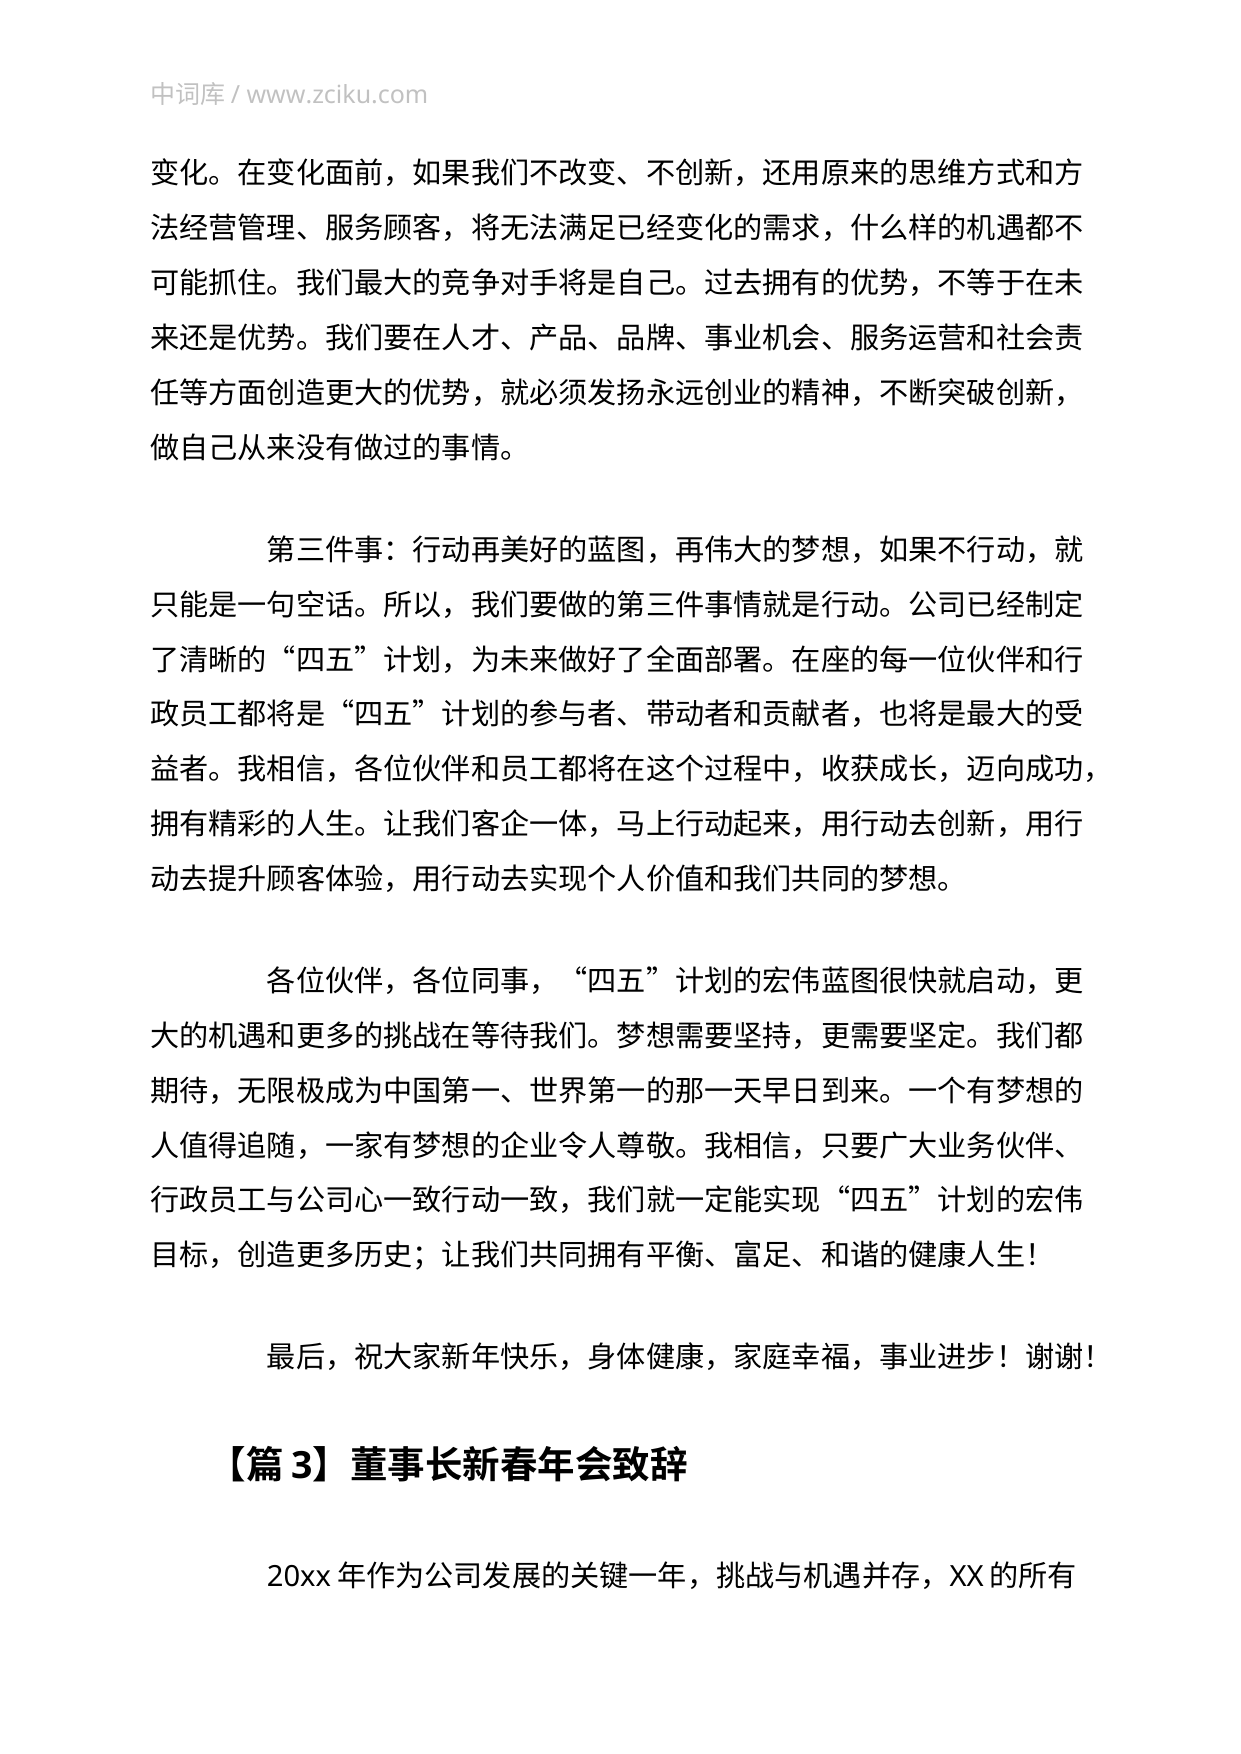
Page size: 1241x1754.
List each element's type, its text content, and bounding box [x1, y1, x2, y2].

text 各位伙伴，各位同事，“四五”计划的宏伟蓝图很快就启动，更大的机遇和更多的挑战在等待我们。梦想需要坚持，更需要坚定。我们都期待，无限极成为中国第一、世界第一的那一天早日到来。一个有梦想的人值得追随，一家有梦想的企业令人尊敬。我相信，只要广大业务伙伴、行政员工与公司心一致行动一致，我们就一定能实现“四五”计划的宏伟目标，创造更多历史；让我们共同拥有平衡、富足、和谐的健康人生！ [150, 957, 1090, 1274]
text 【篇3】董事长新春年会致辞 [150, 1435, 1090, 1490]
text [150, 150, 1090, 467]
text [150, 1553, 1090, 1595]
text 第三件事：行动再美好的蓝图，再伟大的梦想，如果不行动，就只能是一句空话。所以，我们要做的第三件事情就是行动。公司已经制定了清晰的“四五”计划，为未来做好了全面部署。在座的每一位伙伴和行政员工都将是“四五”计划的参与者、带动者和贡献者，也将是最大的受益者。我相信，各位伙伴和员工都将在这个过程中，收获成长，迈向成功，拥有精彩的人生。让我们客企一体，马上行动起来，用行动去创新，用行动去提升顾客体验，用行动去实现个人价值和我们共同的梦想。 [150, 526, 1090, 898]
text 最后，祝大家新年快乐，身体健康，家庭幸福，事业进步！谢谢！ [150, 1334, 1090, 1376]
